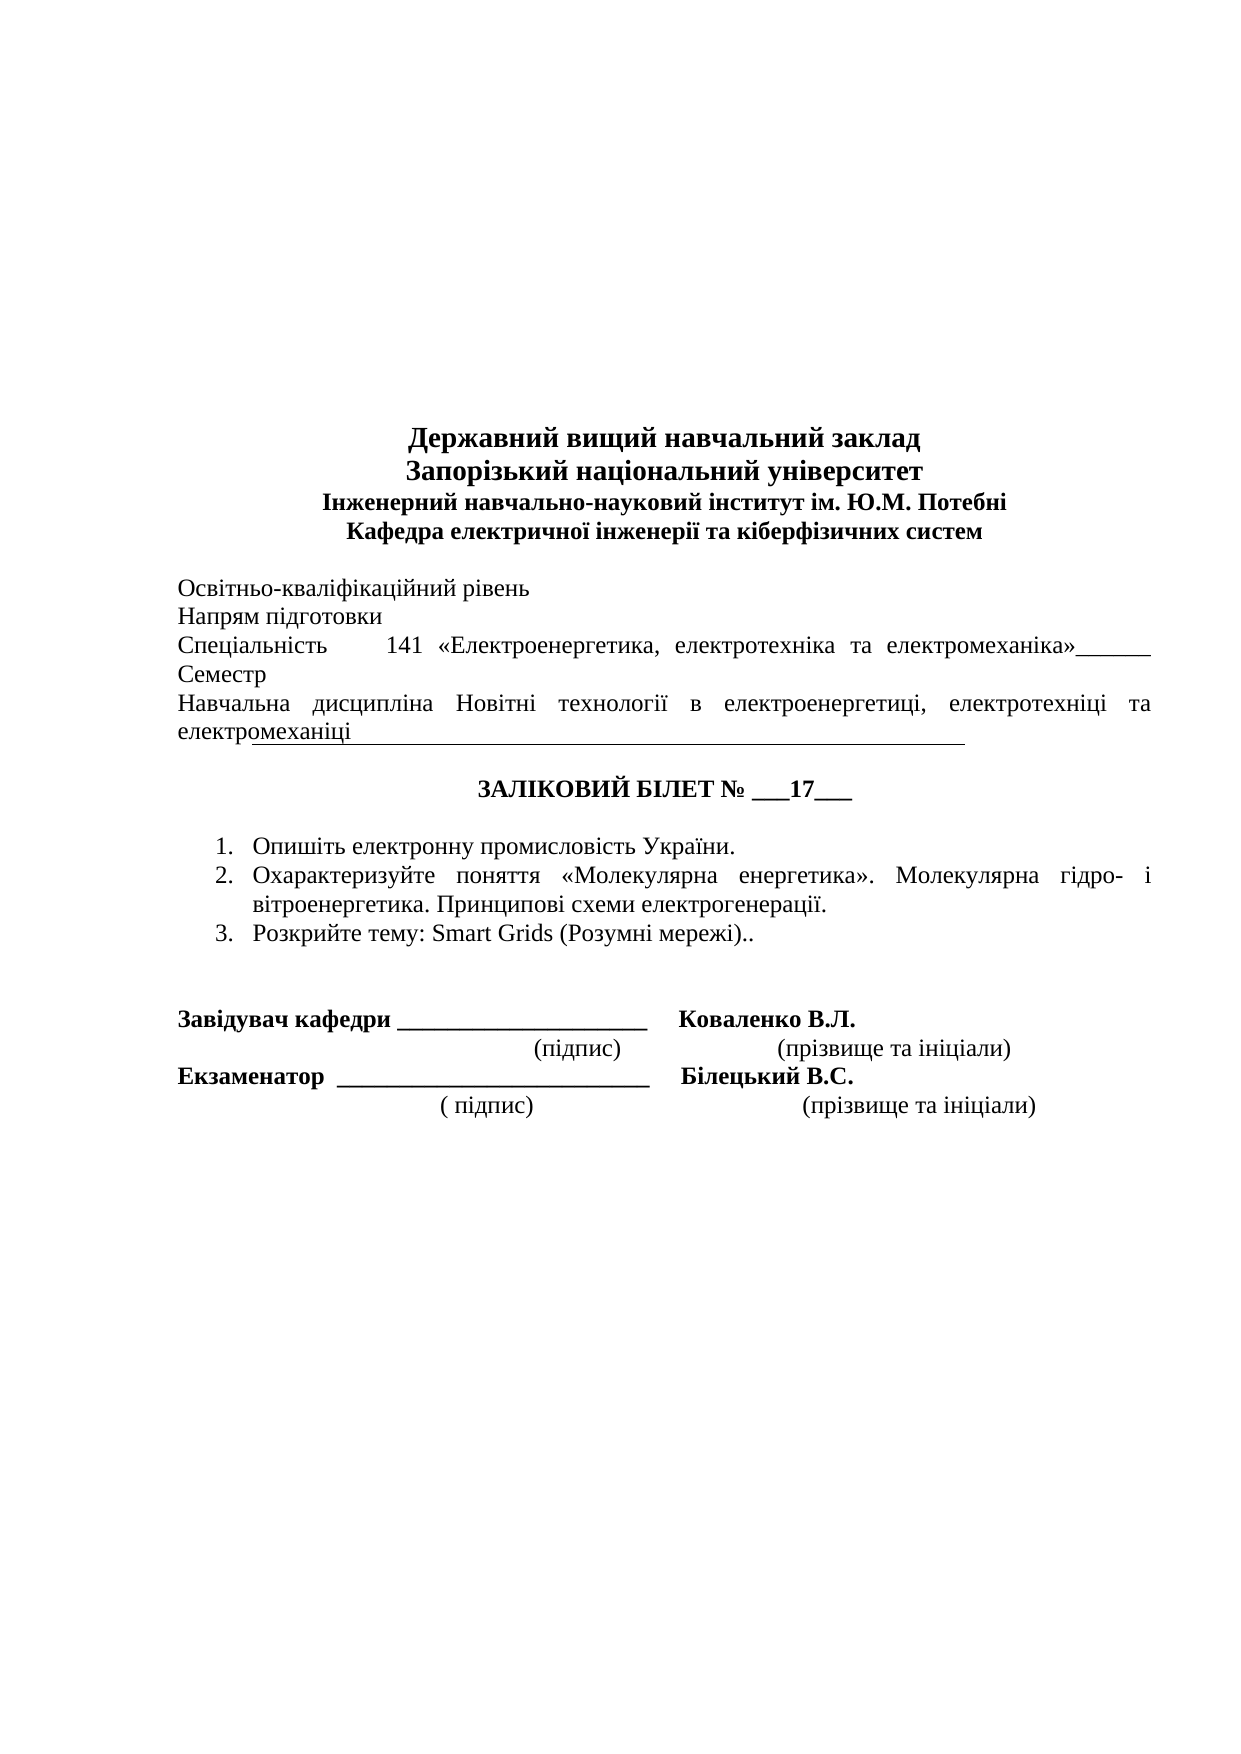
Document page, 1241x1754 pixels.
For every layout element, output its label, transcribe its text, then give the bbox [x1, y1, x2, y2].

text Спеціальність 141 «Електроенергетика, електротехніка та електромеханіка»______ Семестр [177, 630, 1152, 688]
text Екзаменатор _________________________ Білецький В.С. [177, 1061, 1152, 1090]
list Охарактеризуйте поняття «Молекулярна енергетика». Молекулярна гідро- і вітроенергетика. Принципові схеми електрогенерації. [215, 860, 1152, 918]
text Напрям підготовки [177, 601, 1152, 630]
text Державний вищий навчальний заклад [177, 420, 1152, 453]
text Кафедра електричної інженерії та кіберфізичних систем [177, 516, 1152, 544]
text (підпис) (прізвище та ініціали) [177, 1033, 1152, 1061]
text Навчальна дисципліна Новітні технології в електроенергетиці, електротехніці та електромеханіці [177, 688, 1152, 745]
list Розкрийте тему: Smart Grids (Розумні мережі).. [215, 918, 1152, 946]
text Освітньо-кваліфікаційний рівень [177, 573, 1152, 601]
list Опишіть електронну промисловість України. [215, 831, 1152, 860]
text ( підпис) (прізвище та ініціали) [177, 1090, 1152, 1119]
text Завідувач кафедри ____________________ Коваленко В.Л. [177, 1004, 1152, 1033]
text ЗАЛІКОВИЙ БІЛЕТ № ___17___ [177, 774, 1152, 803]
text Інженерний навчально-науковий інститут ім. Ю.М. Потебні [177, 487, 1152, 516]
text Запорізький національний університет [177, 453, 1152, 487]
